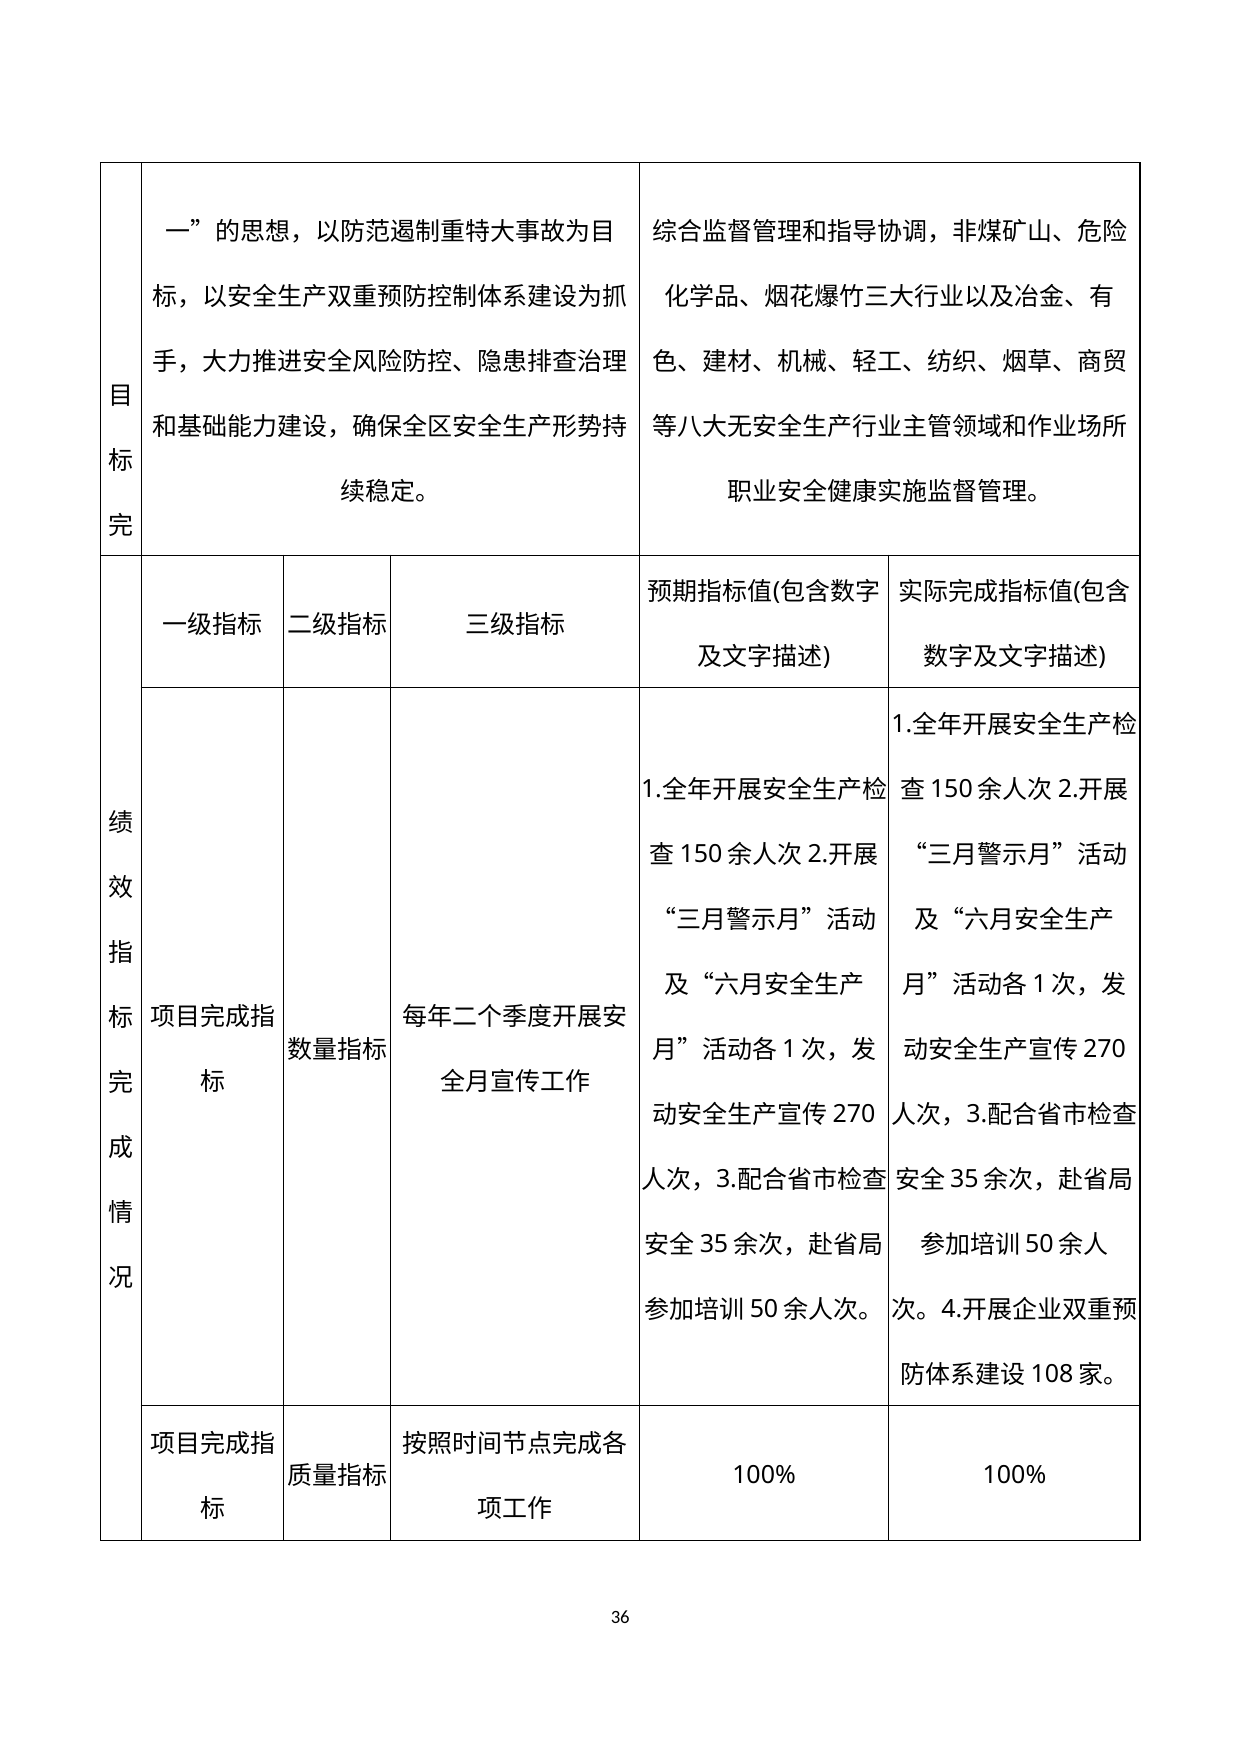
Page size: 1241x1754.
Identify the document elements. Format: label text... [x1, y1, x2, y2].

table_cell 100% [889, 1406, 1139, 1540]
table_cell 绩效指标完成情况 [101, 556, 141, 1540]
table_cell 1.全年开展安全生产检查150余人次2.开展“三月警示月”活动及“六月安全生产月”活动各1次，发动安全生产宣传270人次，3.配合省市检查安全35余次，赴省局参加培训50余人次。 [640, 688, 888, 1405]
table_cell 三级指标 [391, 556, 639, 687]
table_cell 按照时间节点完成各项工作 [391, 1406, 639, 1540]
table_cell 项目完成指标 [142, 1406, 283, 1540]
table_cell 数量指标 [284, 688, 390, 1405]
table_cell 实际完成指标值(包含数字及文字描述) [889, 556, 1139, 687]
table_cell 一级指标 [142, 556, 283, 687]
table_cell 二级指标 [284, 556, 390, 687]
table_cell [142, 163, 639, 554]
table_cell 1.全年开展安全生产检查150余人次2.开展“三月警示月”活动及“六月安全生产月”活动各1次，发动安全生产宣传270人次，3.配合省市检查安全35余次，赴省局参加培训50余人次。4.开展企业双重预防体系建设108家。 [889, 688, 1139, 1405]
table_cell 100% [640, 1406, 888, 1540]
table_cell 每年二个季度开展安全月宣传工作 [391, 688, 639, 1405]
table_cell 预期指标值(包含数字及文字描述) [640, 556, 888, 687]
table_cell 质量指标 [284, 1406, 390, 1540]
table_cell 项目完成指标 [142, 688, 283, 1405]
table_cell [640, 163, 1139, 554]
